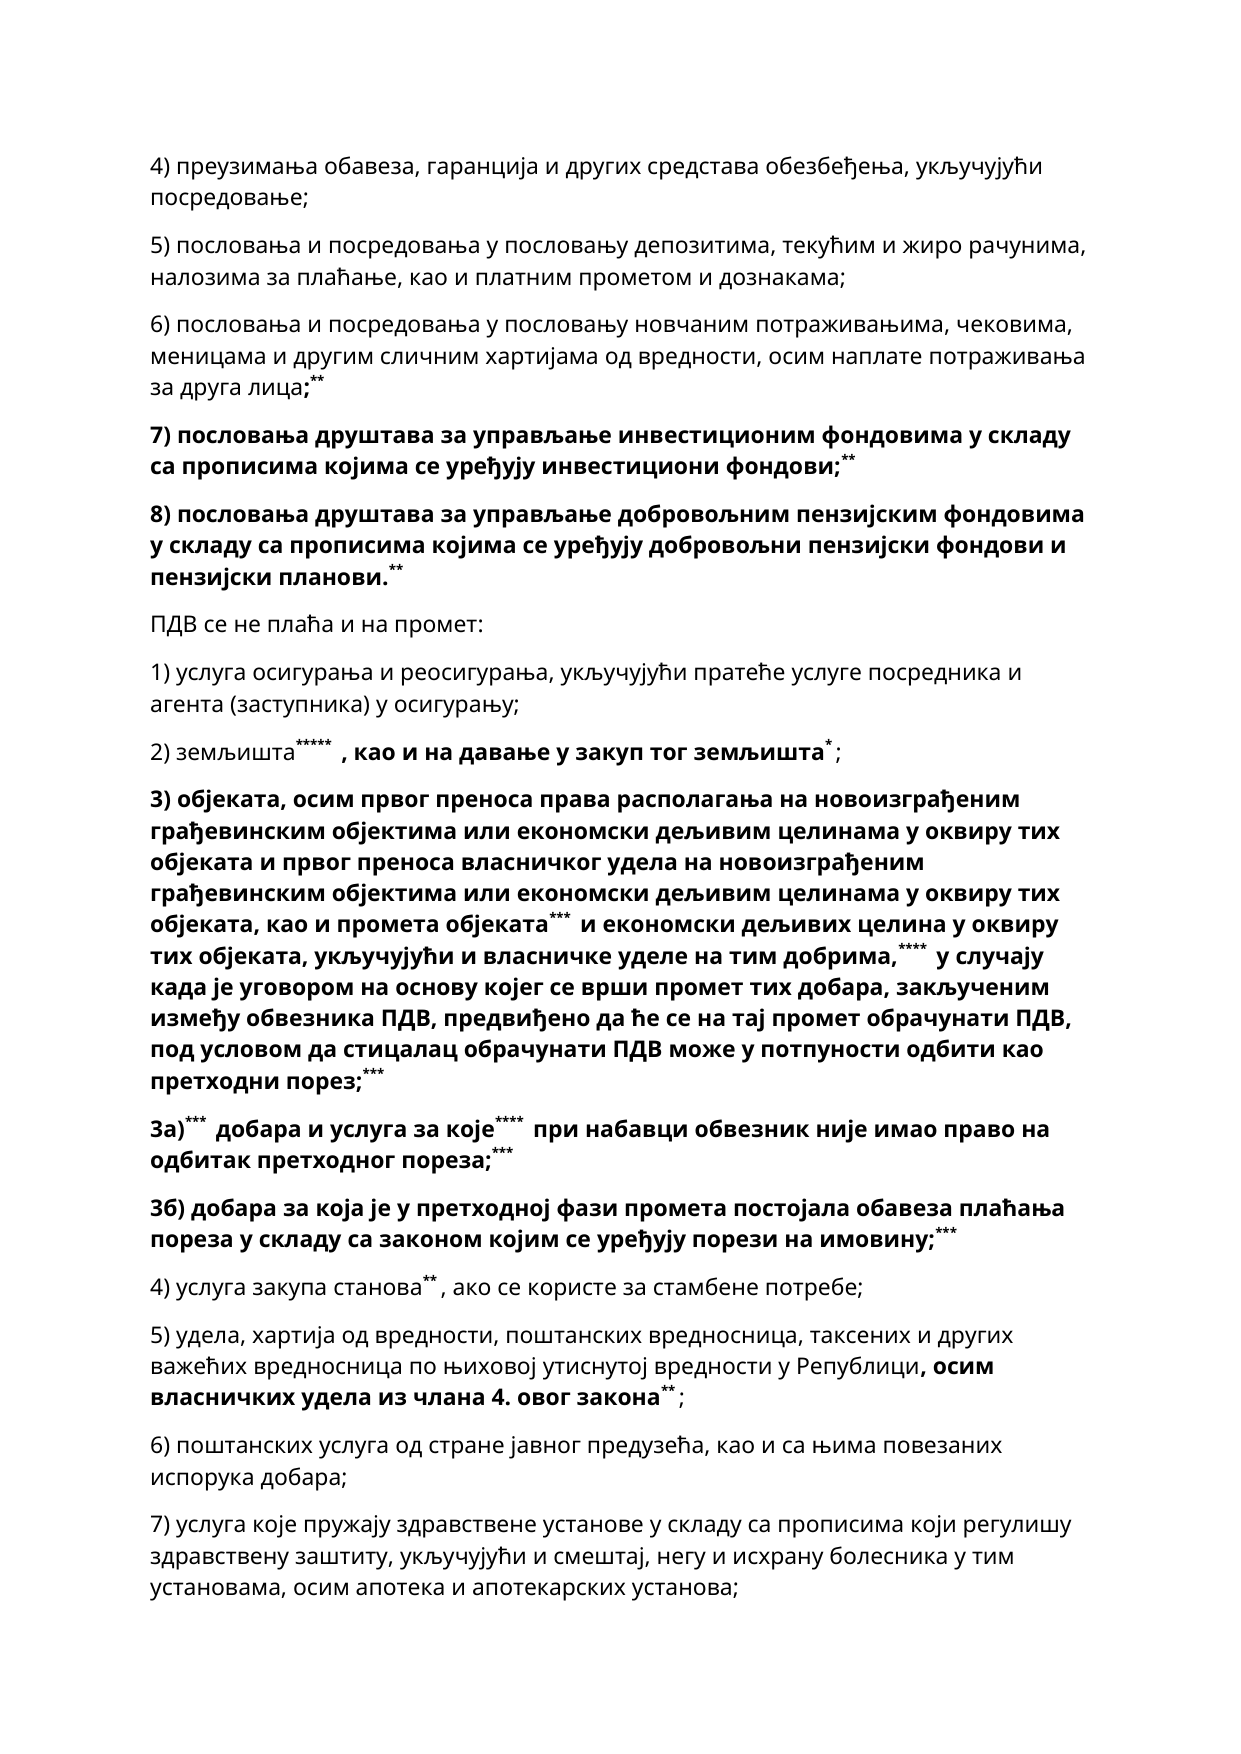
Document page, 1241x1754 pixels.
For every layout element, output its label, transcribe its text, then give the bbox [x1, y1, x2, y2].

text 1) услуга осигурања и реосигурања, укључујући пратеће услуге посредника и агента (заступника) у осигурању; [150, 656, 1090, 719]
text ПДВ се не плаћа и на промет: [150, 608, 1090, 639]
text 7) услуга које пружају здравствене установе у складу са прописима који регулишу здравствену заштиту, укључујући и смештај, негу и исхрану болесника у тим установама, осим апотека и апотекарских установа; [150, 1508, 1090, 1602]
text 7) пословања друштава за управљање инвестиционим фондовима у складу са прописима којима се уређују инвестициони фондови;** [150, 419, 1090, 481]
text 2) земљишта***** , као и на давање у закуп тог земљишта* ; [150, 735, 1090, 767]
text 5) пословања и посредовања у пословању депозитима, текућим и жиро рачунима, налозима за плаћање, као и платним прометом и дознакама; [150, 229, 1090, 292]
text 3) објеката, осим првог преноса права располагања на новоизграђеним грађевинским објектима или економски дељивим целинама у оквиру тих објеката и првог преноса власничког удела на новоизграђеним грађевинским објектима или економски дељивим целинама у оквиру тих објеката, као и промета објеката*** и економски дељивих целина у оквиру тих објеката, укључујући и власничке уделе на тим добрима,**** у случају када је уговором на основу којег се врши промет тих добара, закљученим између обвезника ПДВ, предвиђено да ће се на тај промет обрачунати ПДВ, под условом да стицалац обрачунати ПДВ може у потпуности одбити као претходни порез;*** [150, 783, 1090, 1096]
text 8) пословања друштава за управљање добровољним пензијским фондовима у складу са прописима којима се уређују добровољни пензијски фондови и пензијски планови.** [150, 498, 1090, 592]
text 6) пословања и посредовања у пословању новчаним потраживањима, чековима, меницама и другим сличним хартијама од вредности, осим наплате потраживања за друга лица;** [150, 308, 1090, 402]
text 4) услуга закупа станова** , ако се користе за стамбене потребе; [150, 1271, 1090, 1302]
text 3б) добара за која је у претходној фази промета постојала обавеза плаћања пореза у складу са законом којим се уређују порези на имовину;*** [150, 1192, 1090, 1254]
text 6) поштанских услуга од стране јавног предузећа, као и са њима повезаних испорука добара; [150, 1429, 1090, 1492]
text 3а)*** добара и услуга за које**** при набавци обвезник није имао право на одбитак претходног пореза;*** [150, 1112, 1090, 1175]
text 4) преузимања обавеза, гаранција и других средстава обезбеђења, укључујући посредовање; [150, 150, 1090, 212]
text 5) удела, хартија од вредности, поштанских вредносница, таксених и других важећих вредносница по њиховој утиснутој вредности у Републици, осим власничких удела из члана 4. овог закона** ; [150, 1319, 1090, 1412]
